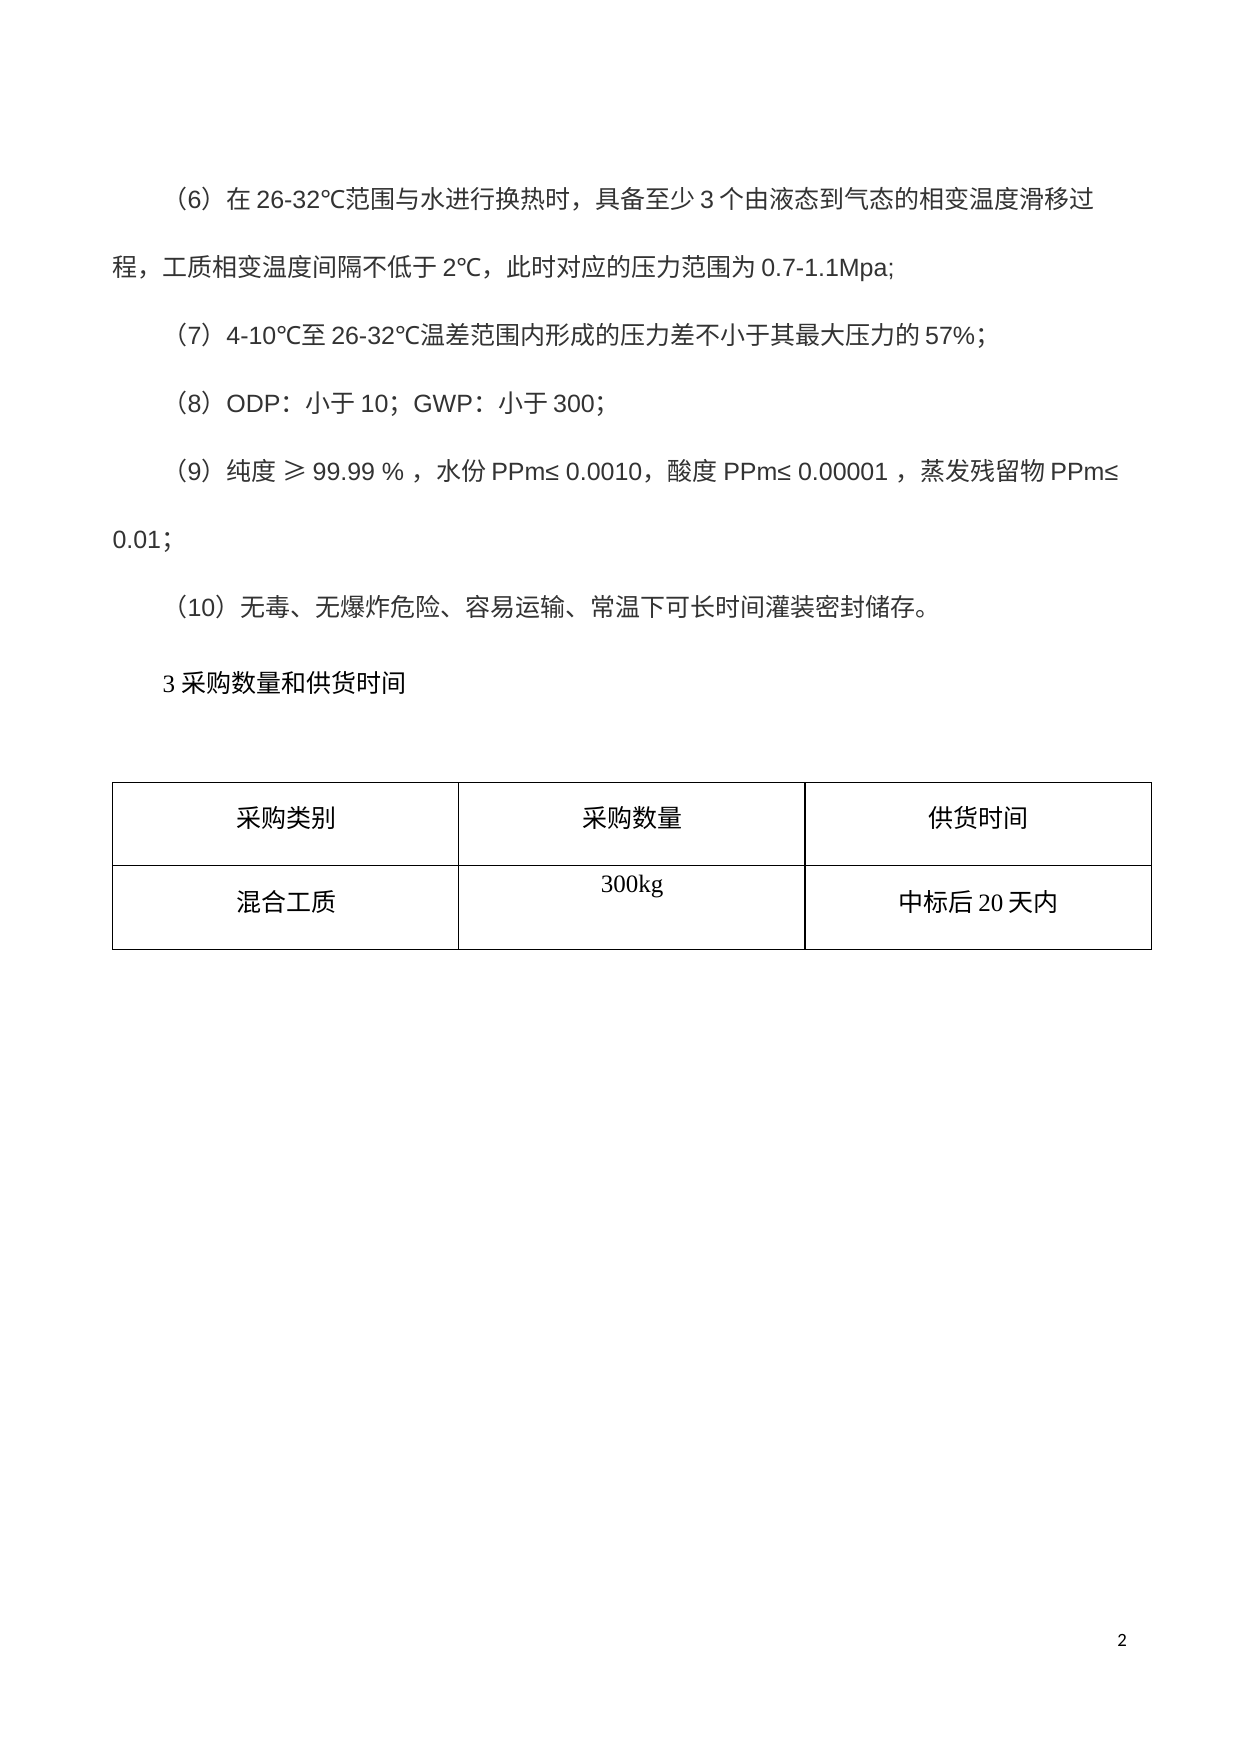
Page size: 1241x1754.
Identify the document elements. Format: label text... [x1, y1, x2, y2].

table_header 采购类别 [113, 783, 458, 865]
table_header 采购数量 [459, 783, 804, 865]
table_cell 中标后20天内 [806, 866, 1151, 948]
table_header 供货时间 [806, 783, 1151, 865]
list 纯度 ≥ 99.99 % ，水份PPm≤ 0.0010，酸度 PPm≤ 0.00001 ，蒸发残留物PPm≤ 0.01； [112, 436, 1128, 571]
table_cell 混合工质 [113, 866, 458, 948]
list 无毒、无爆炸危险、容易运输、常温下可长时间灌装密封储存。 [112, 571, 1128, 639]
list 4-10℃至26-32℃温差范围内形成的压力差不小于其最大压力的57%； [112, 300, 1128, 368]
text 3 采购数量和供货时间 [112, 648, 1128, 716]
list 在26-32℃范围与水进行换热时，具备至少3个由液态到气态的相变温度滑移过程，工质相变温度间隔不低于2℃，此时对应的压力范围为0.7-1.1Mpa; [112, 164, 1128, 300]
list ODP：小于10；GWP：小于300； [112, 368, 1128, 436]
table_cell 300kg [459, 866, 804, 948]
